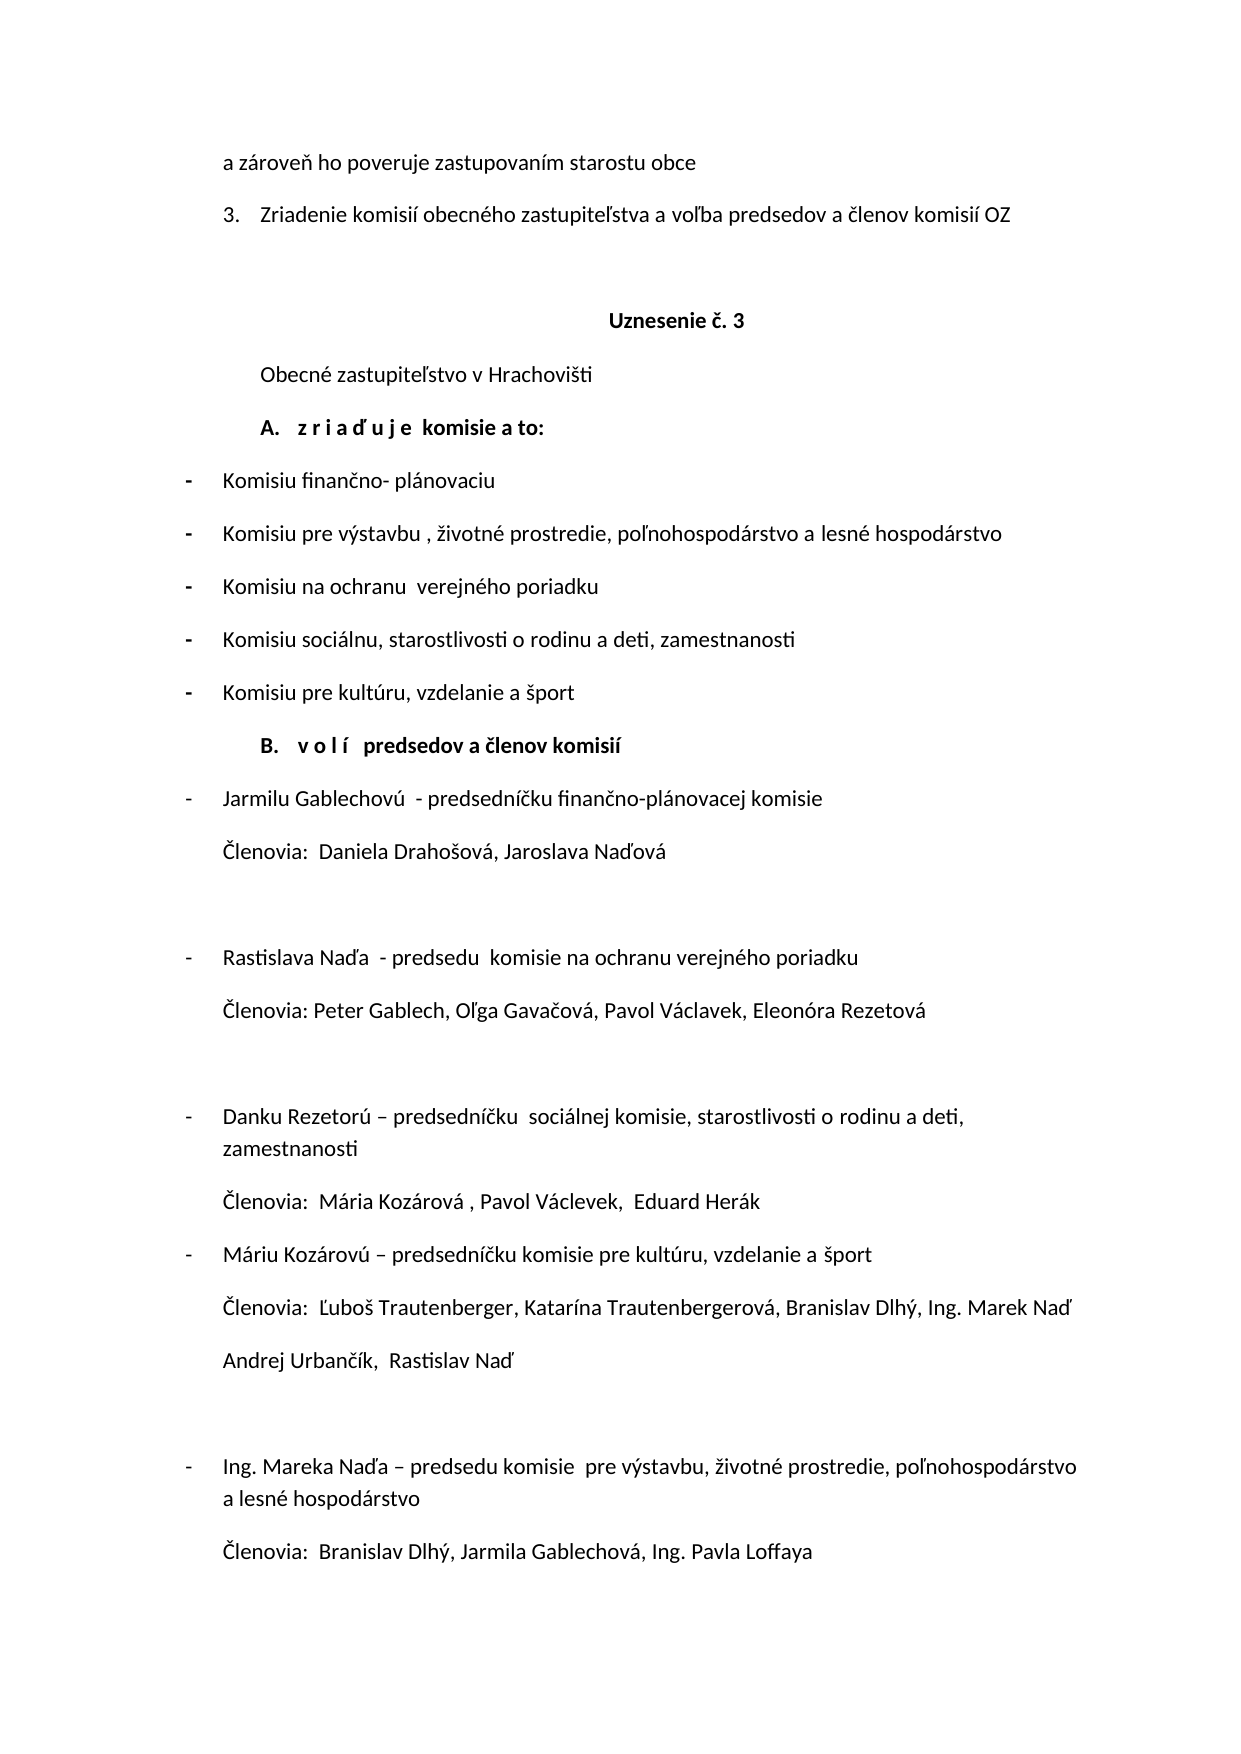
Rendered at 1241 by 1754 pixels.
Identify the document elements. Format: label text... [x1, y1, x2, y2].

list z r i a ď u j e komisie a to: [260, 413, 1093, 441]
list Obecné zastupiteľstvo v Hrachovišti [260, 360, 1093, 388]
list Zriadenie komisií obecného zastupiteľstva a voľba predsedov a členov komisií OZ [223, 201, 1093, 229]
list Komisiu pre kultúru, vzdelanie a šport [185, 678, 1093, 706]
list Členovia: Ľuboš Trautenberger, Katarína Trautenbergerová, Branislav Dlhý, Ing. Marek Naď [223, 1293, 1093, 1321]
list Členovia: Mária Kozárová , Pavol Václevek, Eduard Herák [223, 1187, 1093, 1215]
list Komisiu pre výstavbu , životné prostredie, poľnohospodárstvo a lesné hospodárstvo [185, 519, 1093, 547]
list Rastislava Naďa - predsedu komisie na ochranu verejného poriadku [185, 943, 1093, 971]
list Uznesenie č. 3 [260, 307, 1093, 335]
list Máriu Kozárovú – predsedníčku komisie pre kultúru, vzdelanie a šport [185, 1240, 1093, 1268]
list Andrej Urbančík, Rastislav Naď [223, 1346, 1093, 1374]
list Členovia: Daniela Drahošová, Jaroslava Naďová [223, 837, 1093, 865]
list v o l í predsedov a členov komisií [260, 731, 1093, 759]
text a zároveň ho poveruje zastupovaním starostu obce [223, 148, 1093, 176]
list Členovia: Peter Gablech, Oľga Gavačová, Pavol Václavek, Eleonóra Rezetová [223, 996, 1093, 1024]
list Členovia: Branislav Dlhý, Jarmila Gablechová, Ing. Pavla Loffaya [223, 1537, 1093, 1566]
list Komisiu sociálnu, starostlivosti o rodinu a deti, zamestnanosti [185, 625, 1093, 653]
list Komisiu na ochranu verejného poriadku [185, 572, 1093, 600]
list Komisiu finančno- plánovaciu [185, 466, 1093, 494]
list Ing. Mareka Naďa – predsedu komisie pre výstavbu, životné prostredie, poľnohospodárstvo a lesné hospodárstvo [185, 1452, 1093, 1512]
list Jarmilu Gablechovú - predsedníčku finančno-plánovacej komisie [185, 784, 1093, 812]
list Danku Rezetorú – predsedníčku sociálnej komisie, starostlivosti o rodinu a deti, zamestnanosti [185, 1102, 1093, 1162]
